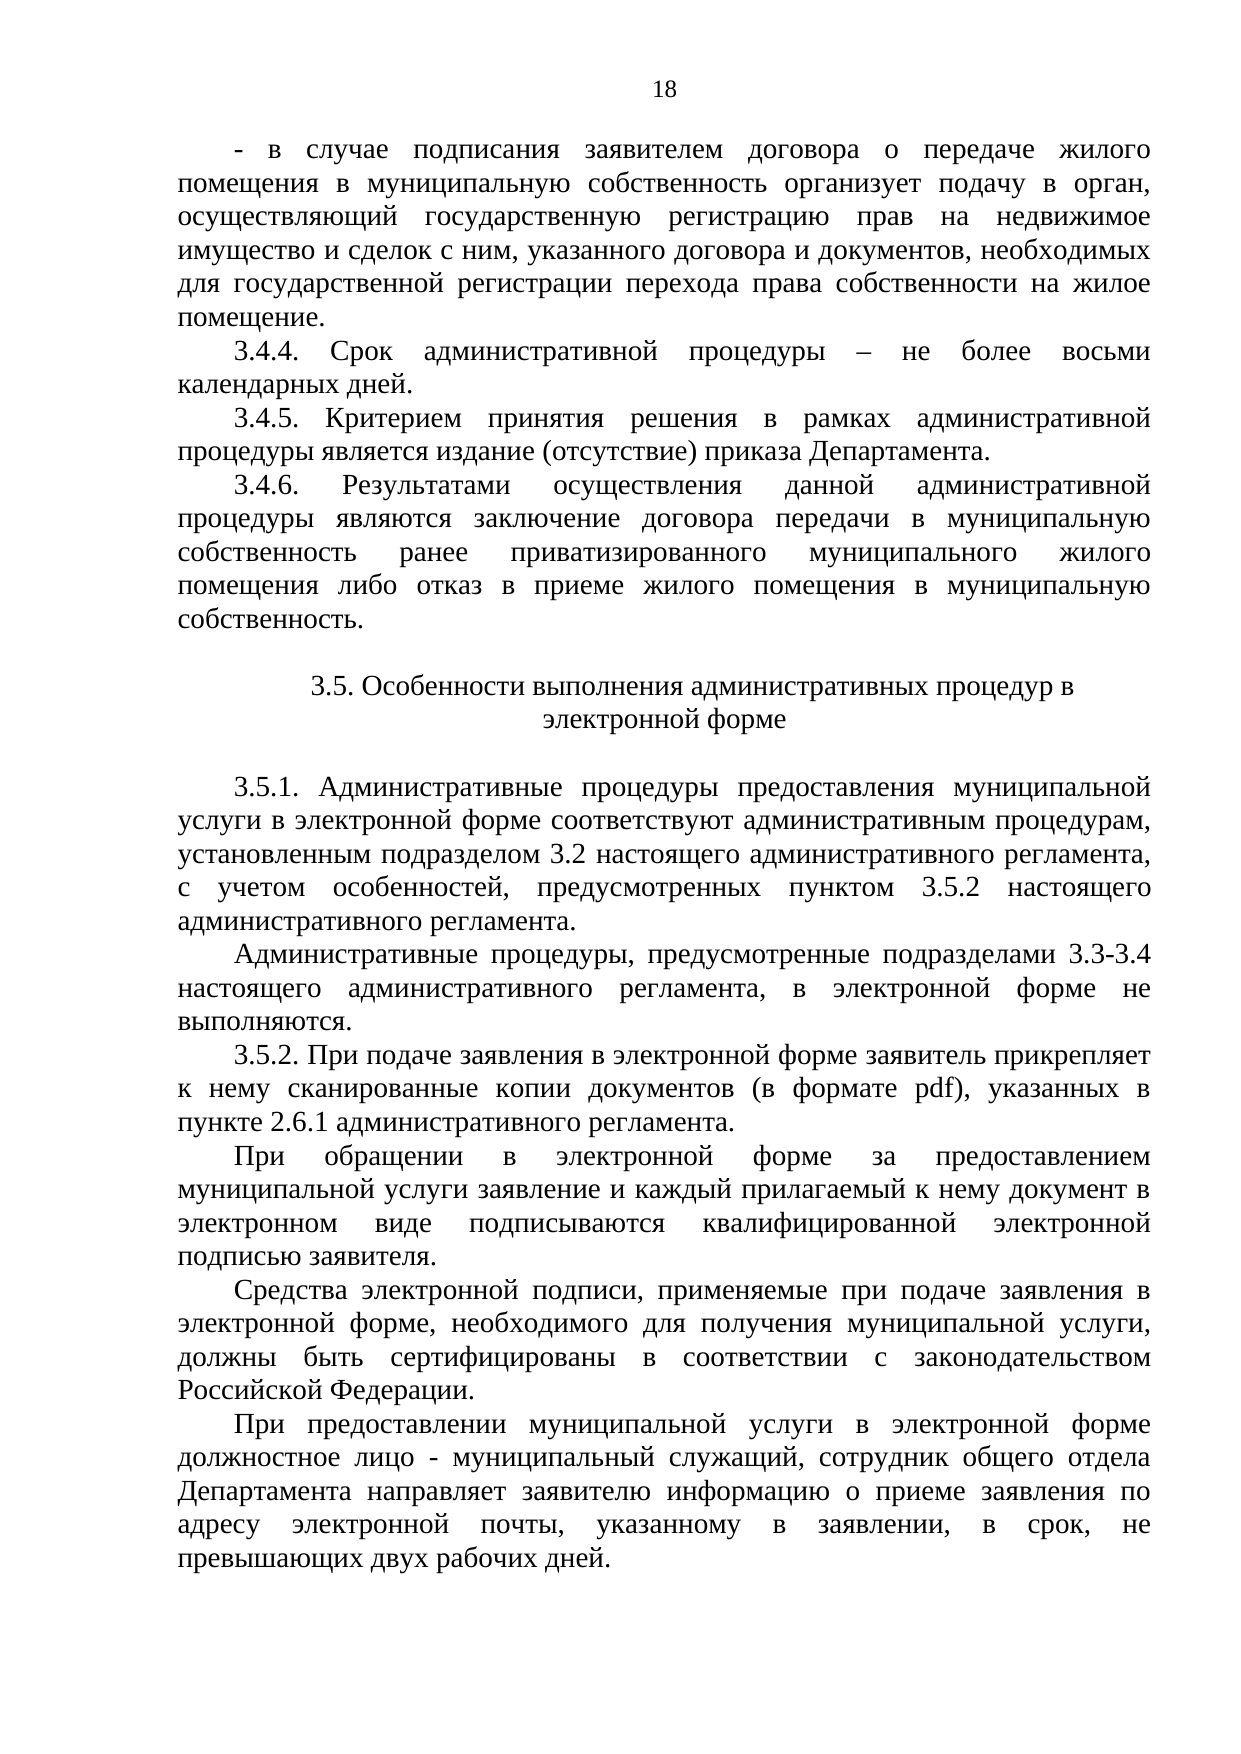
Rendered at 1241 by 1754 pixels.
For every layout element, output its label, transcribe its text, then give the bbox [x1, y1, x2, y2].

text 3.4.4. Срок административной процедуры – не более восьми календарных дней. [177, 333, 1152, 400]
text 3.4.6. Результатами осуществления данной административной процедуры являются заключение договора передачи в муниципальную собственность ранее приватизированного муниципального жилого помещения либо отказ в приеме жилого помещения в муниципальную собственность. [177, 467, 1152, 634]
text 3.5.1. Административные процедуры предоставления муниципальной услуги в электронной форме соответствуют административным процедурам, установленным подразделом 3.2 настоящего административного регламента, с учетом особенностей, предусмотренных пунктом 3.5.2 настоящего административного регламента. [177, 769, 1152, 936]
text При предоставлении муниципальной услуги в электронной форме должностное лицо - муниципальный служащий, сотрудник общего отдела Департамента направляет заявителю информацию о приеме заявления по адресу электронной почты, указанному в заявлении, в срок, не превышающих двух рабочих дней. [177, 1406, 1152, 1574]
text 3.4.5. Критерием принятия решения в рамках административной процедуры является издание (отсутствие) приказа Департамента. [177, 400, 1152, 467]
text 3.5. Особенности выполнения административных процедур в электронной форме [177, 668, 1152, 735]
text Средства электронной подписи, применяемые при подаче заявления в электронной форме, необходимого для получения муниципальной услуги, должны быть сертифицированы в соответствии с законодательством Российской Федерации. [177, 1272, 1152, 1406]
text При обращении в электронной форме за предоставлением муниципальной услуги заявление и каждый прилагаемый к нему документ в электронном виде подписываются квалифицированной электронной подписью заявителя. [177, 1138, 1152, 1272]
text 3.5.2. При подаче заявления в электронной форме заявитель прикрепляет к нему сканированные копии документов (в формате pdf), указанных в пункте 2.6.1 административного регламента. [177, 1037, 1152, 1138]
text Административные процедуры, предусмотренные подразделами 3.3-3.4 настоящего административного регламента, в электронной форме не выполняются. [177, 936, 1152, 1037]
text - в случае подписания заявителем договора о передаче жилого помещения в муниципальную собственность организует подачу в орган, осуществляющий государственную регистрацию прав на недвижимое имущество и сделок с ним, указанного договора и документов, необходимых для государственной регистрации перехода права собственности на жилое помещение. [177, 131, 1152, 333]
